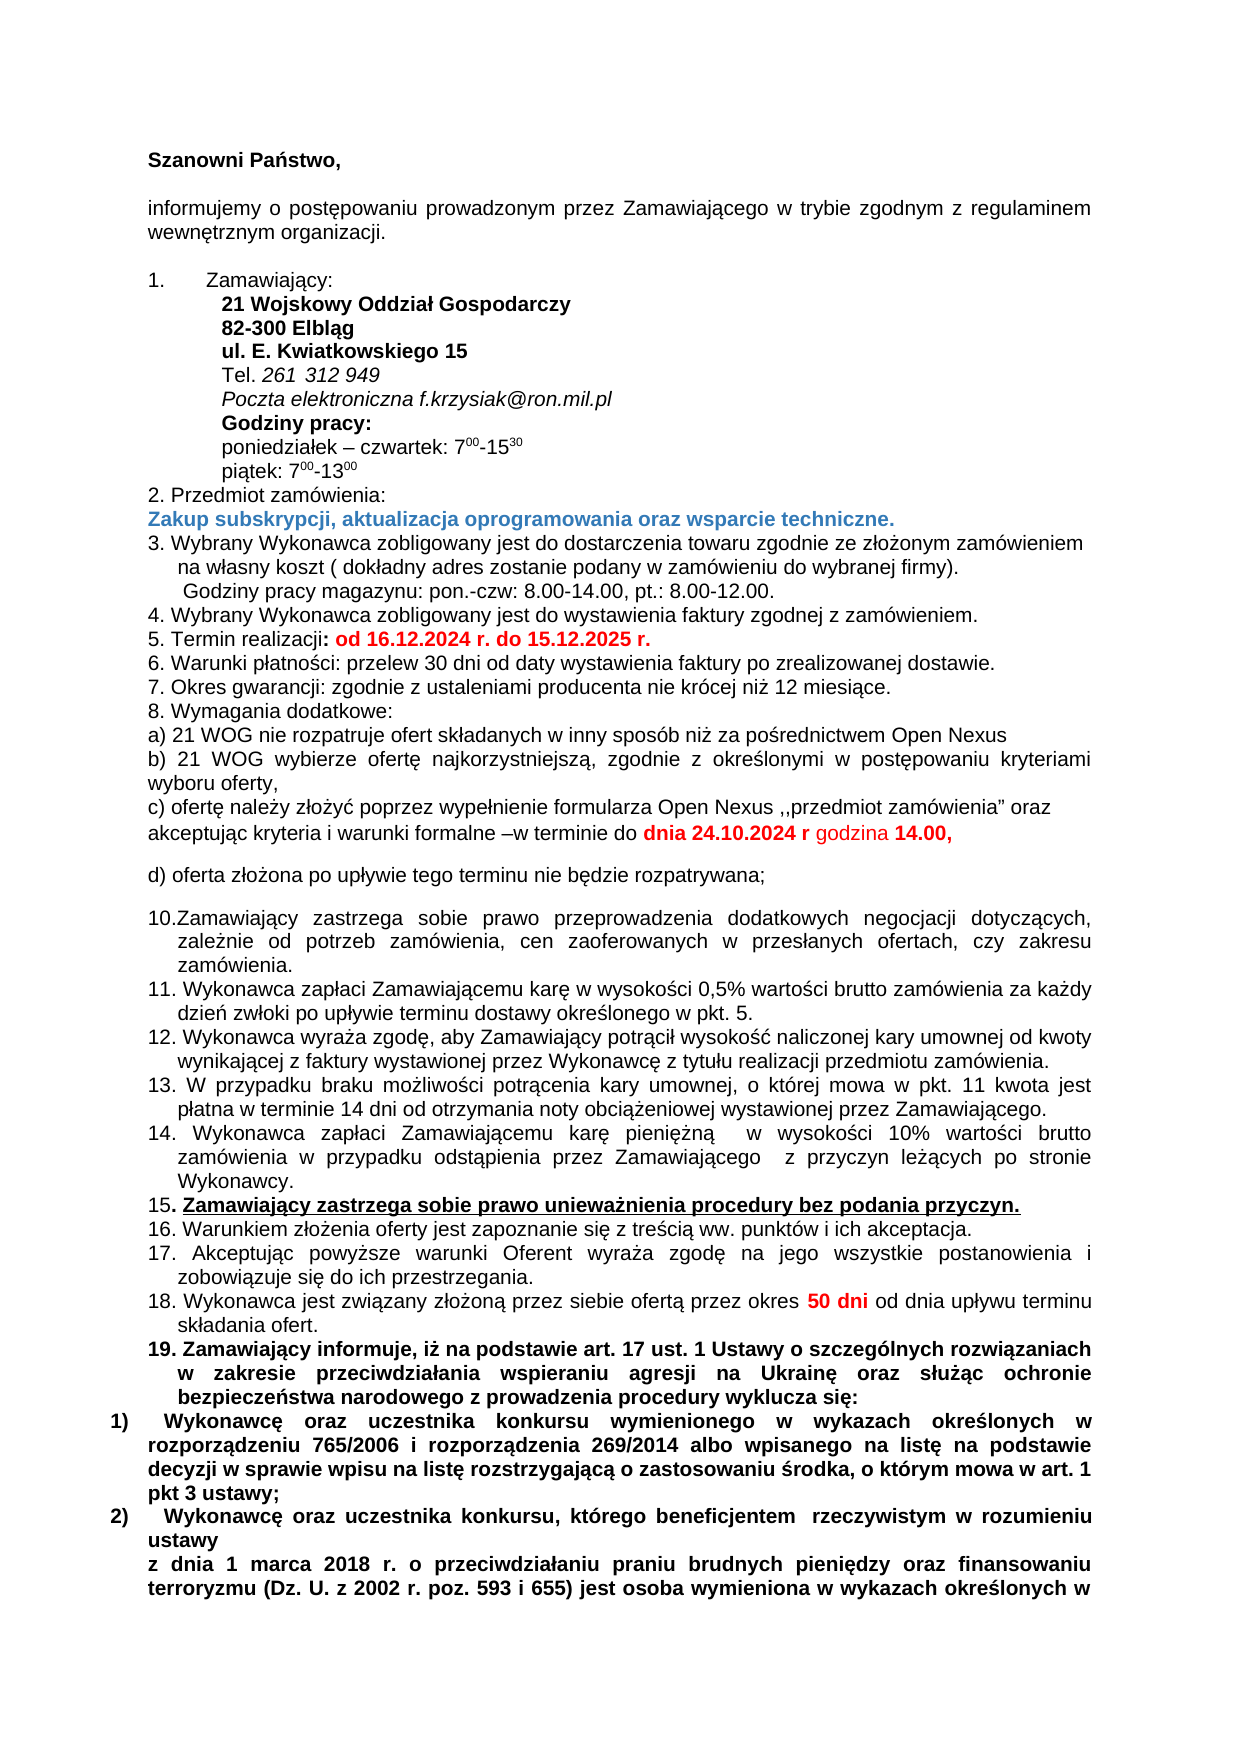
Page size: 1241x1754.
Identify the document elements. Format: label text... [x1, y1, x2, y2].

text Godziny pracy magazynu: pon.-czw: 8.00-14.00, pt.: 8.00-12.00. [148, 579, 1093, 603]
text b) 21 WOG wybierze ofertę najkorzystniejszą, zgodnie z określonymi w postępowaniu kryteriami wyboru oferty, [148, 747, 1093, 794]
text informujemy o postępowaniu prowadzonym przez Zamawiającego w trybie zgodnym z regulaminem wewnętrznym organizacji. [148, 196, 1093, 243]
text 7. Okres gwarancji: zgodnie z ustaleniami producenta nie krócej niż 12 miesiące. [148, 675, 1093, 699]
text 12. Wykonawca wyraża zgodę, aby Zamawiający potrącił wysokość naliczonej kary umownej od kwoty wynikającej z faktury wystawionej przez Wykonawcę z tytułu realizacji przedmiotu zamówienia. [148, 1025, 1093, 1073]
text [110, 1504, 1093, 1600]
text a) 21 WOG nie rozpatruje ofert składanych w inny sposób niż za pośrednictwem Open Nexus [148, 723, 1093, 747]
text 10.Zamawiający zastrzega sobie prawo przeprowadzenia dodatkowych negocjacji dotyczących, zależnie od potrzeb zamówienia, cen zaoferowanych w przesłanych ofertach, czy zakresu zamówienia. [148, 905, 1093, 977]
text 6. Warunki płatności: przelew 30 dni od daty wystawienia faktury po zrealizowanej dostawie. [148, 651, 1093, 675]
text Tel. 261 312 949 [221, 363, 1093, 387]
text piątek: 700-1300 [221, 459, 1093, 483]
text 1) Wykonawcę oraz uczestnika konkursu wymienionego w wykazach określonych w rozporządzeniu 765/2006 i rozporządzenia 269/2014 albo wpisanego na listę na podstawie decyzji w sprawie wpisu na listę rozstrzygającą o zastosowaniu środka, o którym mowa w art. 1 pkt 3 ustawy; [110, 1408, 1093, 1504]
text 16. Warunkiem złożenia oferty jest zapoznanie się z treścią ww. punktów i ich akceptacja. [148, 1217, 1093, 1241]
text 13. W przypadku braku możliwości potrącenia kary umownej, o której mowa w pkt. 11 kwota jest płatna w terminie 14 dni od otrzymania noty obciążeniowej wystawionej przez Zamawiającego. [148, 1073, 1093, 1121]
text d) oferta złożona po upływie tego terminu nie będzie rozpatrywana; [148, 863, 1093, 887]
text poniedziałek – czwartek: 700-1530 [221, 435, 1093, 459]
text 4. Wybrany Wykonawca zobligowany jest do wystawienia faktury zgodnej z zamówieniem. [148, 603, 1093, 627]
text 19. Zamawiający informuje, iż na podstawie art. 17 ust. 1 Ustawy o szczególnych rozwiązaniach w zakresie przeciwdziałania wspieraniu agresji na Ukrainę oraz służąc ochronie bezpieczeństwa narodowego z prowadzenia procedury wyklucza się: [148, 1337, 1093, 1408]
text Szanowni Państwo, [148, 148, 1093, 172]
text 82-300 Elbląg [221, 315, 1093, 339]
text 1. Zamawiający: [148, 267, 1093, 291]
text Poczta elektroniczna f.krzysiak@ron.mil.pl [221, 387, 1093, 411]
text c) ofertę należy złożyć poprzez wypełnienie formularza Open Nexus ,,przedmiot zamówienia” oraz akceptując kryteria i warunki formalne –w terminie do dnia 24.10.2024 r godzina 14.00, [148, 794, 1093, 844]
text 11. Wykonawca zapłaci Zamawiającemu karę w wysokości 0,5% wartości brutto zamówienia za każdy dzień zwłoki po upływie terminu dostawy określonego w pkt. 5. [148, 977, 1093, 1025]
text Godziny pracy: [221, 411, 1093, 435]
text 5. Termin realizacji: od 16.12.2024 r. do 15.12.2025 r. [148, 627, 1093, 651]
text 17. Akceptując powyższe warunki Oferent wyraża zgodę na jego wszystkie postanowienia i zobowiązuje się do ich przestrzegania. [148, 1241, 1093, 1289]
text 15. Zamawiający zastrzega sobie prawo unieważnienia procedury bez podania przyczyn. [148, 1193, 1093, 1217]
text 3. Wybrany Wykonawca zobligowany jest do dostarczenia towaru zgodnie ze złożonym zamówieniem na własny koszt ( dokładny adres zostanie podany w zamówieniu do wybranej firmy). [148, 531, 1093, 579]
text 18. Wykonawca jest związany złożoną przez siebie ofertą przez okres 50 dni od dnia upływu terminu składania ofert. [148, 1289, 1093, 1337]
text 8. Wymagania dodatkowe: [148, 699, 1093, 723]
text Zakup subskrypcji, aktualizacja oprogramowania oraz wsparcie techniczne. [148, 507, 1093, 531]
text 21 Wojskowy Oddział Gospodarczy [221, 291, 1093, 315]
text ul. E. Kwiatkowskiego 15 [221, 339, 1093, 363]
text 14. Wykonawca zapłaci Zamawiającemu karę pieniężną w wysokości 10% wartości brutto zamówienia w przypadku odstąpienia przez Zamawiającego z przyczyn leżących po stronie Wykonawcy. [148, 1121, 1093, 1193]
text 2. Przedmiot zamówienia: [148, 483, 1093, 507]
